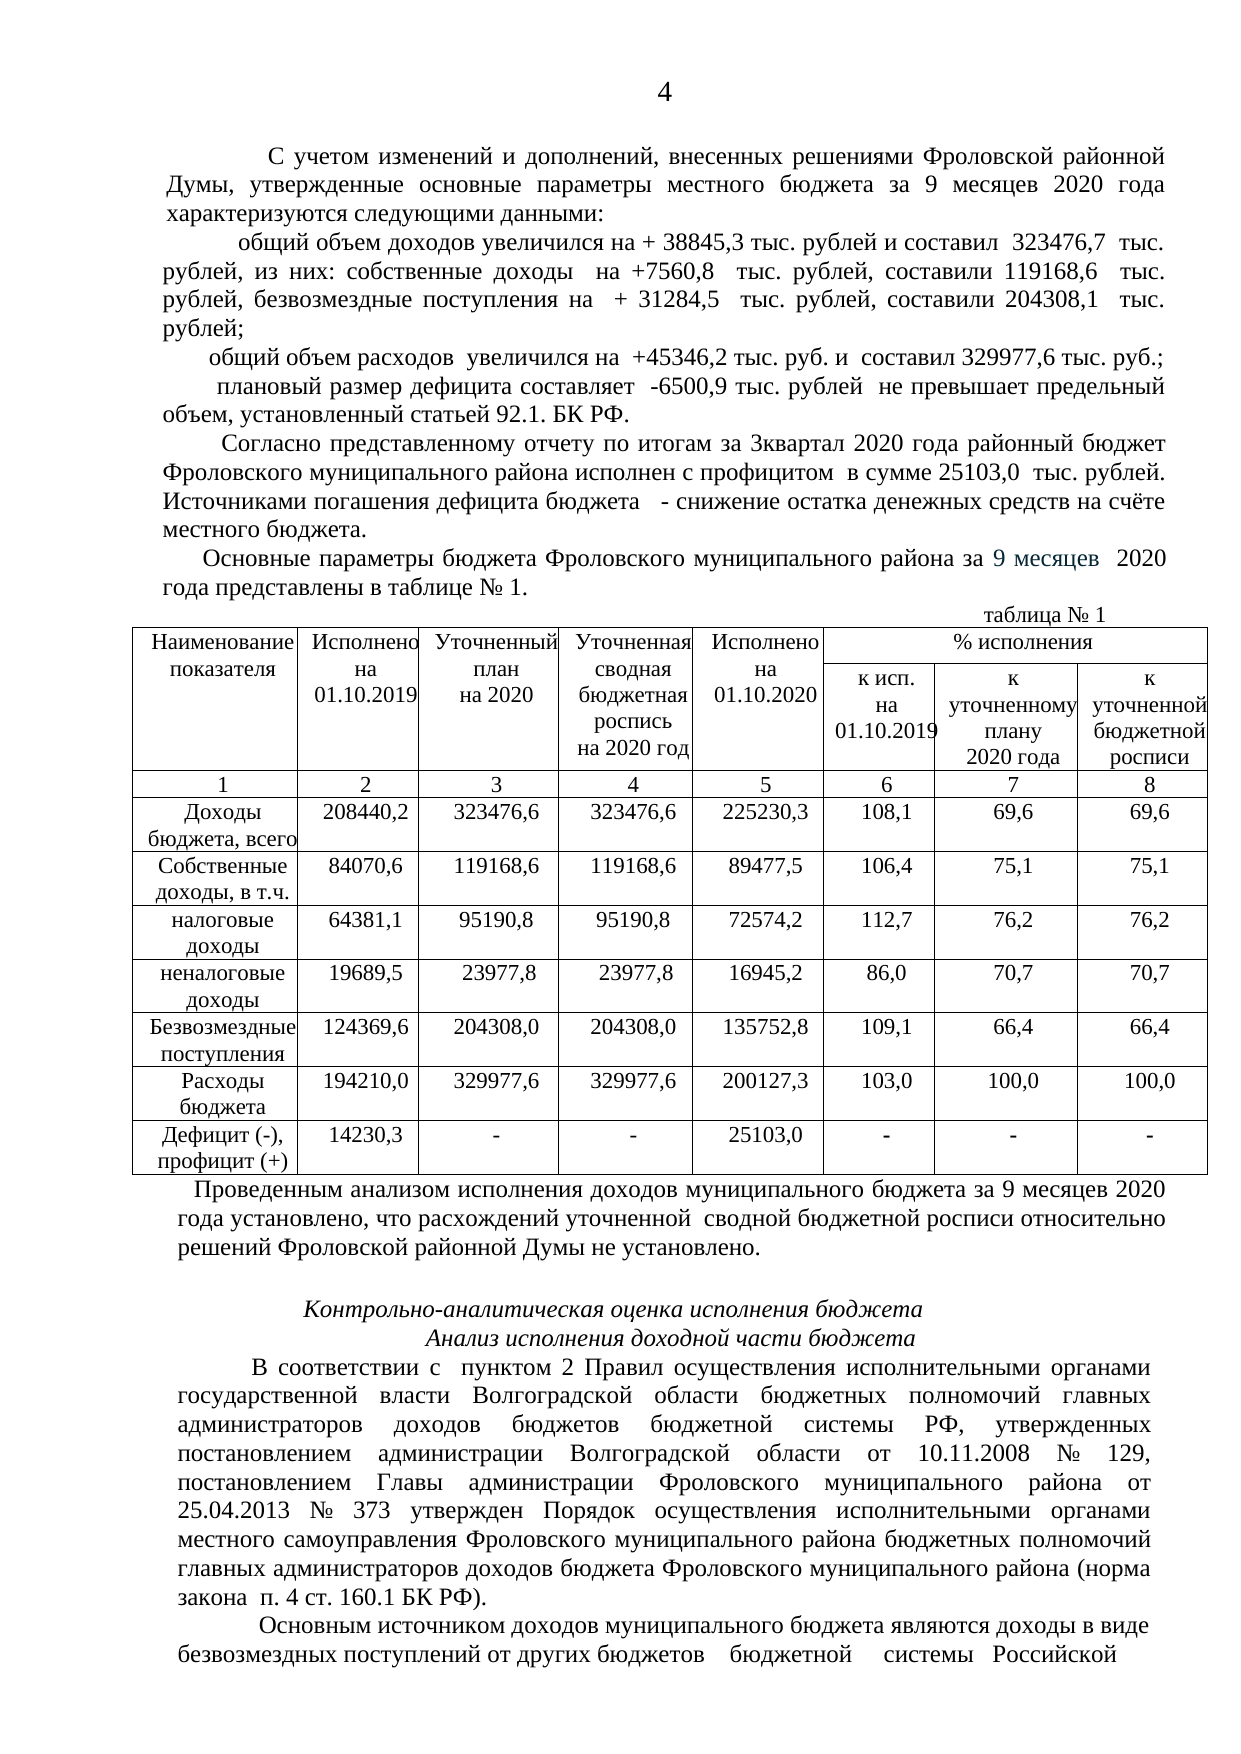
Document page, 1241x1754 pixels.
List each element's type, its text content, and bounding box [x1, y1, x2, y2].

table_cell 323476,6 [559, 798, 692, 851]
table_cell 76,2 [935, 906, 1077, 958]
table_cell 69,6 [1078, 798, 1207, 851]
table_cell 76,2 [1078, 906, 1207, 958]
table_header Исполнено на 01.10.2019 [298, 628, 418, 770]
table_cell Доходы бюджета, всего [133, 798, 297, 851]
table_cell 25103,0 [693, 1121, 823, 1173]
table_cell 75,1 [1078, 852, 1207, 905]
table_cell 204308,0 [419, 1013, 558, 1066]
table_header Уточненный план на 2020 [419, 628, 558, 770]
table_cell 108,1 [824, 798, 934, 851]
table_cell 225230,3 [693, 798, 823, 851]
table_cell 70,7 [935, 960, 1077, 1012]
table_cell - [824, 1121, 934, 1173]
table_cell 124369,6 [298, 1013, 418, 1066]
table_cell к уточненному плану 2020 года [935, 664, 1077, 770]
table_cell 6 [824, 771, 934, 797]
table_cell 95190,8 [419, 906, 558, 958]
table_cell 69,6 [935, 798, 1077, 851]
table_cell 100,0 [1078, 1067, 1207, 1120]
table_cell 109,1 [824, 1013, 934, 1066]
table_cell 16945,2 [693, 960, 823, 1012]
table_cell Расходы бюджета [133, 1067, 297, 1120]
text общий объем доходов увеличился на + 38845,3 тыс. рублей и составил 323476,7 тыс. рублей, из них: собственные доходы на +7560,8 тыс. рублей, составили 119168,6 тыс. рублей, безвозмездные поступления на + 31284,5 тыс. рублей, составили 204308,1 тыс. рублей; [162, 227, 1167, 342]
table_cell налоговые доходы [133, 906, 297, 958]
table_header Исполнено на 01.10.2020 [693, 628, 823, 770]
table_cell 14230,3 [298, 1121, 418, 1173]
table_cell 329977,6 [419, 1067, 558, 1120]
table_cell 112,7 [824, 906, 934, 958]
table_cell 75,1 [935, 852, 1077, 905]
table_cell 23977,8 [559, 960, 692, 1012]
table_cell 66,4 [1078, 1013, 1207, 1066]
table_cell 8 [1078, 771, 1207, 797]
text Основным источником доходов муниципального бюджета являются доходы в виде безвозмездных поступлений от других бюджетов бюджетной системы Российской [177, 1611, 1152, 1668]
table_cell 86,0 [824, 960, 934, 1012]
table_cell 89477,5 [693, 852, 823, 905]
table_cell 204308,0 [559, 1013, 692, 1066]
table_cell 7 [935, 771, 1077, 797]
table_cell - [935, 1121, 1077, 1173]
table_cell 135752,8 [693, 1013, 823, 1066]
table_cell 23977,8 [419, 960, 558, 1012]
text Согласно представленному отчету по итогам за 3квартал 2020 года районный бюджет Фроловского муниципального района исполнен с профицитом в сумме 25103,0 тыс. рублей. Источниками погашения дефицита бюджета - снижение остатка денежных средств на счёте местного бюджета. [162, 428, 1167, 543]
table_cell 5 [693, 771, 823, 797]
text Контрольно-аналитическая оценка исполнения бюджета [177, 1294, 1167, 1323]
table_cell 103,0 [824, 1067, 934, 1120]
table_cell 119168,6 [559, 852, 692, 905]
table_cell 95190,8 [559, 906, 692, 958]
table_cell 323476,6 [419, 798, 558, 851]
table_cell неналоговые доходы [133, 960, 297, 1012]
table_cell 64381,1 [298, 906, 418, 958]
table_cell 2 [298, 771, 418, 797]
text В соответствии с пунктом 2 Правил осуществления исполнительными органами государственной власти Волгоградской области бюджетных полномочий главных администраторов доходов бюджетов бюджетной системы РФ, утвержденных постановлением администрации Волгоградской области от 10.11.2008 № 129, постановлением Главы администрации Фроловского муниципального района от 25.04.2013 № 373 утвержден Порядок осуществления исполнительными органами местного самоуправления Фроловского муниципального района бюджетных полномочий главных администраторов доходов бюджета Фроловского муниципального района (норма закона п. 4 ст. 160.1 БК РФ). [162, 1352, 1152, 1611]
table_cell Дефицит (-), профицит (+) [133, 1121, 297, 1173]
table_header % исполнения [824, 628, 1207, 663]
table_cell 208440,2 [298, 798, 418, 851]
table_cell 19689,5 [298, 960, 418, 1012]
table_cell - [419, 1121, 558, 1173]
table_header Наименование показателя [133, 628, 297, 770]
table_cell 70,7 [1078, 960, 1207, 1012]
table_cell к уточненной бюджетной росписи [1078, 664, 1207, 770]
text таблица № 1 [162, 601, 1167, 627]
table_cell Собственные доходы, в т.ч. [133, 852, 297, 905]
table_cell 84070,6 [298, 852, 418, 905]
table_cell 200127,3 [693, 1067, 823, 1120]
table_cell - [559, 1121, 692, 1173]
table_cell 1 [133, 771, 297, 797]
table_cell 3 [419, 771, 558, 797]
text общий объем расходов увеличился на +45346,2 тыс. руб. и составил 329977,6 тыс. руб.; [162, 342, 1167, 371]
text Анализ исполнения доходной части бюджета [177, 1323, 1152, 1352]
text плановый размер дефицита составляет -6500,9 тыс. рублей не превышает предельный объем, установленный статьей 92.1. БК РФ. [162, 371, 1167, 428]
table_cell 72574,2 [693, 906, 823, 958]
table_cell 4 [559, 771, 692, 797]
table_header Уточненная сводная бюджетная роспись на 2020 год [559, 628, 692, 770]
table_cell 329977,6 [559, 1067, 692, 1120]
table_cell 100,0 [935, 1067, 1077, 1120]
text Проведенным анализом исполнения доходов муниципального бюджета за 9 месяцев 2020 года установлено, что расхождений уточненной сводной бюджетной росписи относительно решений Фроловской районной Думы не установлено. [177, 1175, 1167, 1261]
table_cell к исп. на 01.10.2019 [824, 664, 934, 770]
table_cell Безвозмездные поступления [133, 1013, 297, 1066]
table_cell 66,4 [935, 1013, 1077, 1066]
table_cell - [1078, 1121, 1207, 1173]
text Основные параметры бюджета Фроловского муниципального района за 9 месяцев 2020 года представлены в таблице № 1. [162, 543, 1167, 601]
table_cell 106,4 [824, 852, 934, 905]
table_cell 194210,0 [298, 1067, 418, 1120]
text С учетом изменений и дополнений, внесенных решениями Фроловской районной Думы, утвержденные основные параметры местного бюджета за 9 месяцев 2020 года характеризуются следующими данными: [166, 141, 1167, 227]
table_cell 119168,6 [419, 852, 558, 905]
